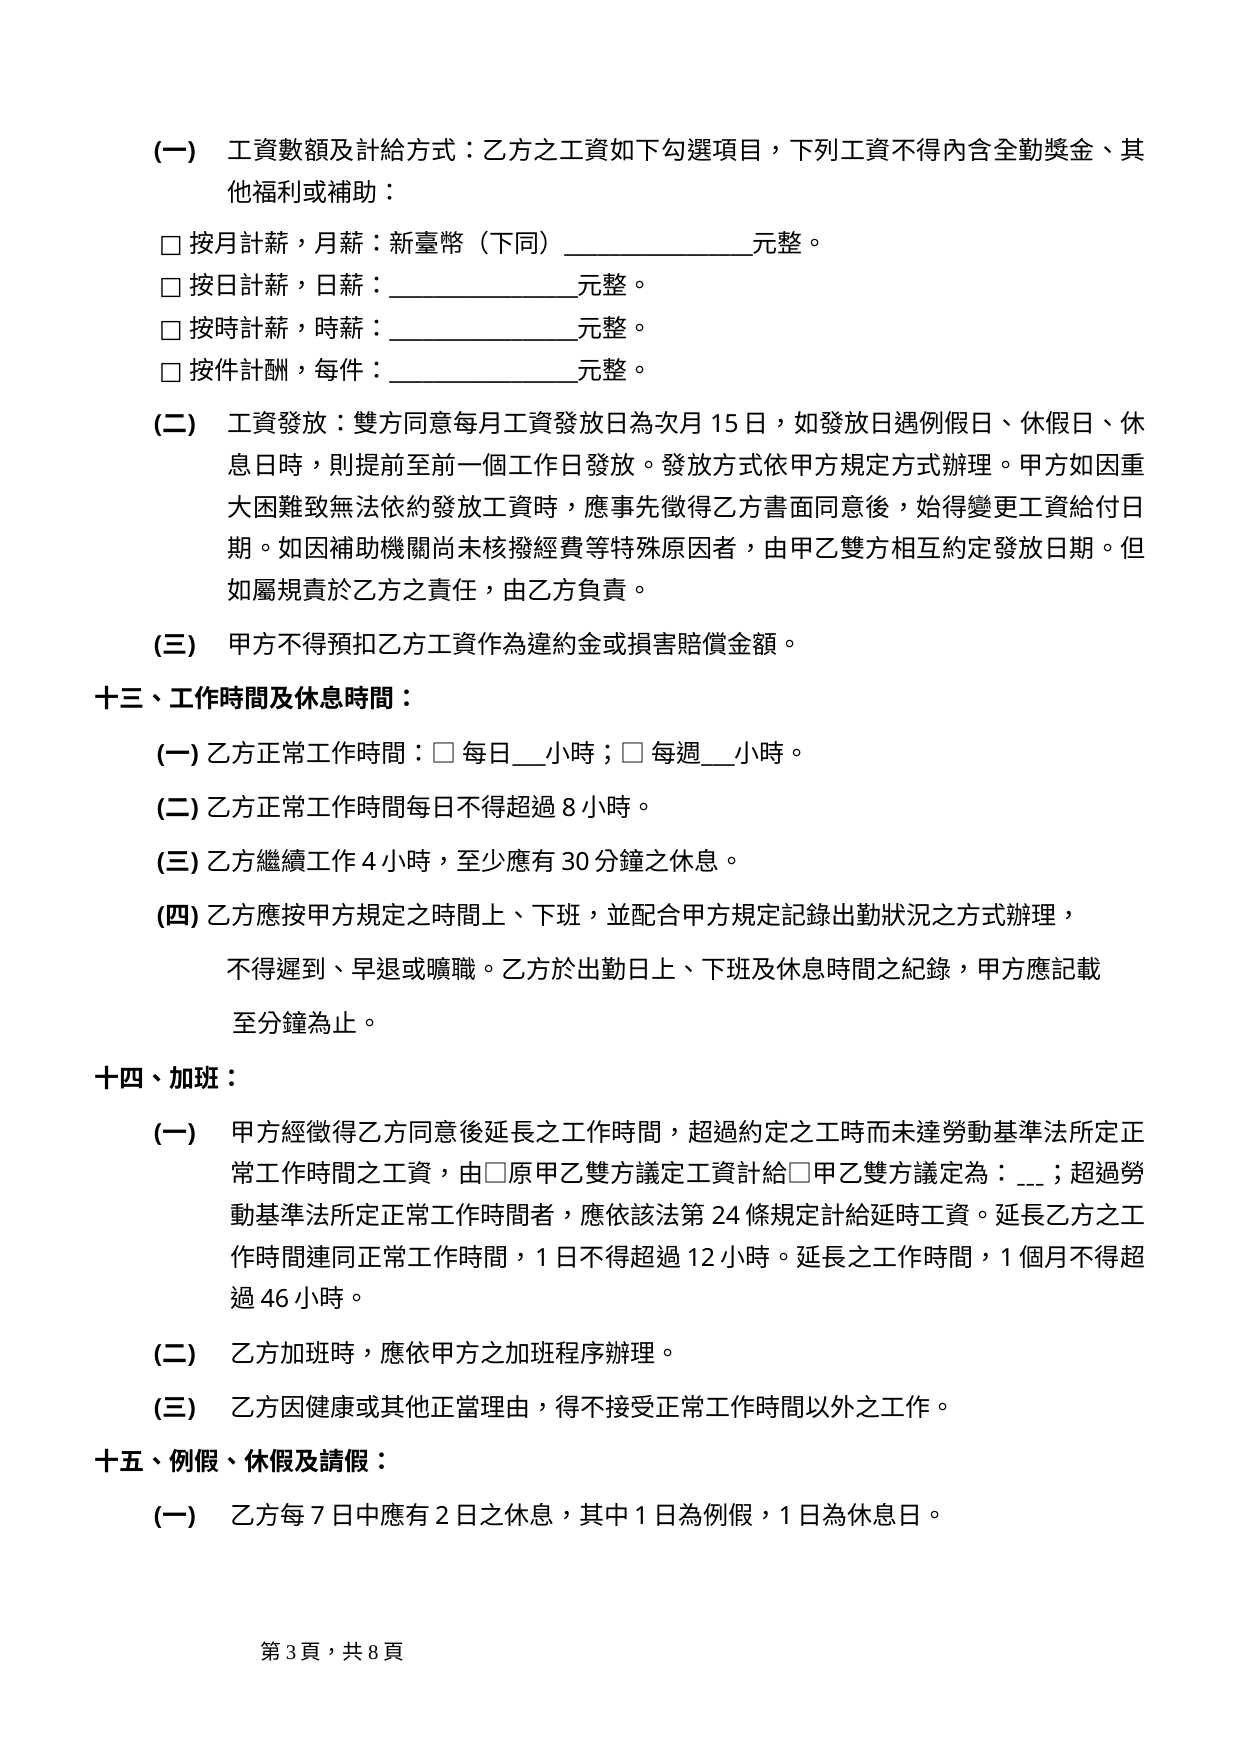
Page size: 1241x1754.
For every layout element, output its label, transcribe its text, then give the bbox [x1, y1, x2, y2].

list 工資數額及計給方式：乙方之工資如下勾選項目，下列工資不得內含全勤獎金、其他福利或補助： [153, 126, 1146, 209]
text 十五、例假、休假及請假： [94, 1437, 1146, 1479]
list 乙方正常工作時間：□ 每日___小時；□ 每週___小時。 [157, 729, 1146, 770]
text □ 按件計酬，每件：_________________元整。 [139, 349, 1146, 387]
text □ 按月計薪，月薪：新臺幣（下同）_________________元整。 [139, 222, 1146, 259]
list 乙方每7日中應有2日之休息，其中1日為例假，1日為休息日。 [154, 1491, 1146, 1533]
list 乙方正常工作時間每日不得超過8小時。 [157, 783, 1146, 824]
text □ 按日計薪，日薪：_________________元整。 [139, 264, 1146, 302]
list 工資發放：雙方同意每月工資發放日為次月15日，如發放日遇例假日、休假日、休息日時，則提前至前一個工作日發放。發放方式依甲方規定方式辦理。甲方如因重大困難致無法依約發放工資時，應事先徵得乙方書面同意後，始得變更工資給付日期。如因補助機關尚未核撥經費等特殊原因者，由甲乙雙方相互約定發放日期。但如屬規責於乙方之責任，由乙方負責。 [153, 399, 1146, 608]
text 十四、加班： [94, 1054, 1146, 1095]
list 乙方應按甲方規定之時間上、下班，並配合甲方規定記錄出勤狀況之方式辦理， [157, 891, 1146, 933]
text 至分鐘為止。 [207, 999, 1146, 1041]
list 甲方不得預扣乙方工資作為違約金或損害賠償金額。 [153, 620, 1146, 662]
list 乙方繼續工作4小時，至少應有30分鐘之休息。 [157, 837, 1146, 879]
text □ 按時計薪，時薪：_________________元整。 [139, 307, 1146, 344]
text 十三、工作時間及休息時間： [94, 674, 1146, 716]
list 乙方因健康或其他正當理由，得不接受正常工作時間以外之工作。 [154, 1383, 1146, 1424]
list 乙方加班時，應依甲方之加班程序辦理。 [154, 1329, 1146, 1370]
text 不得遲到、早退或曠職。乙方於出勤日上、下班及休息時間之紀錄，甲方應記載 [207, 945, 1146, 987]
list 甲方經徵得乙方同意後延長之工作時間，超過約定之工時而未達勞動基準法所定正常工作時間之工資，由□原甲乙雙方議定工資計給□甲乙雙方議定為：ˍˍˍ；超過勞動基準法所定正常工作時間者，應依該法第24條規定計給延時工資。延長乙方之工作時間連同正常工作時間，1日不得超過12小時。延長之工作時間，1個月不得超過46小時。 [154, 1108, 1146, 1316]
